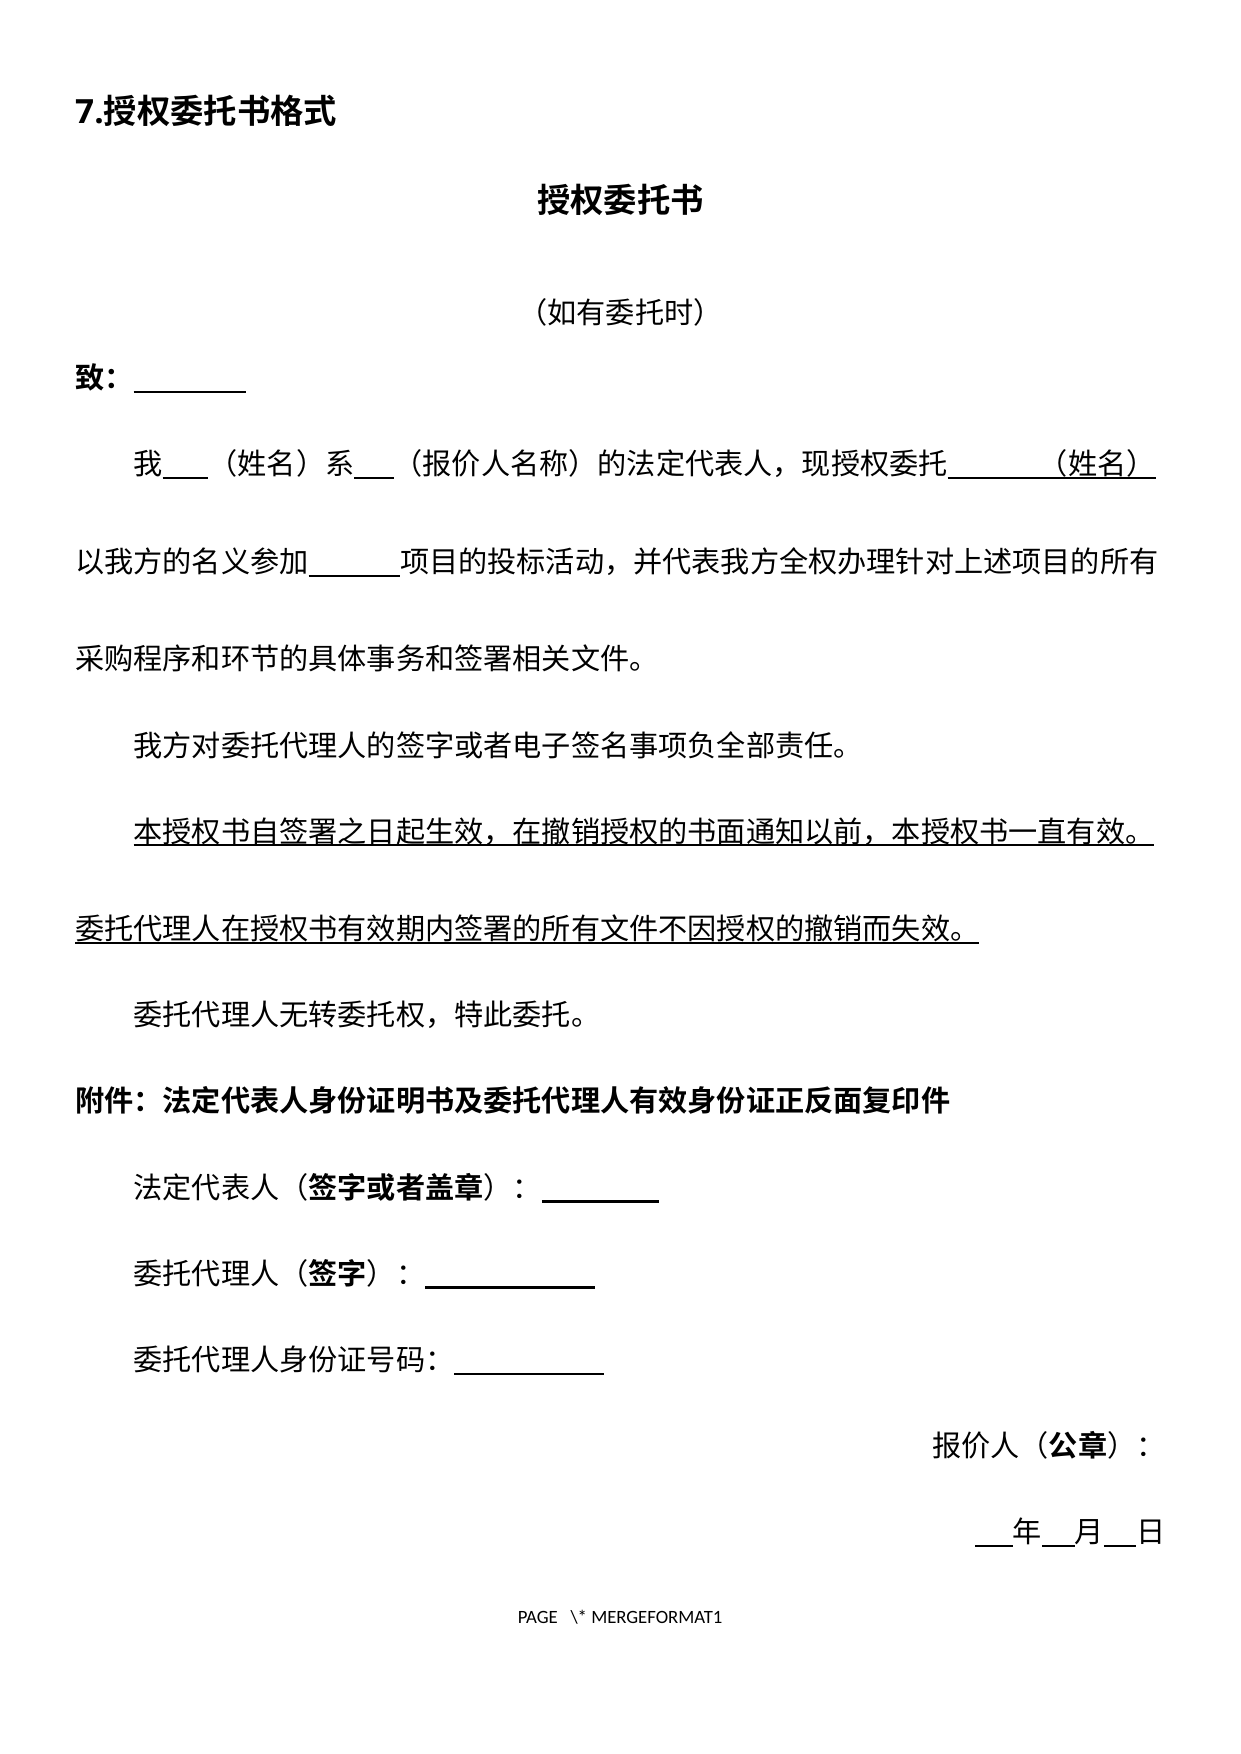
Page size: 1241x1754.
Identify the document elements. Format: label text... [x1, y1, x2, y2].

text 我方对委托代理人的签字或者电子签名事项负全部责任。 [75, 711, 1165, 776]
text 授权委托书 [75, 174, 1165, 222]
text 年 月 日 [75, 1497, 1165, 1562]
text 委托代理人无转委托权，特此委托。 [75, 981, 1165, 1046]
text 附件：法定代表人身份证明书及委托代理人有效身份证正反面复印件 [75, 1067, 1165, 1132]
text 我 （姓名）系 （报价人名称）的法定代表人，现授权委托 （姓名）以我方的名义参加 项目的投标活动，并代表我方全权办理针对上述项目的所有采购程序和环节的具体事务和签署相关文件。 [75, 429, 1165, 689]
text 委托代理人身份证号码： [75, 1325, 1165, 1390]
text 委托代理人（签字）： [75, 1239, 1165, 1304]
text 报价人（公章）： [75, 1411, 1165, 1476]
text 7.授权委托书格式 [75, 76, 1165, 141]
text 致： [75, 343, 1165, 408]
text 本授权书自签署之日起生效，在撤销授权的书面通知以前，本授权书一直有效。委托代理人在授权书有效期内签署的所有文件不因授权的撤销而失效。 [75, 797, 1165, 959]
text （如有委托时） [75, 278, 1165, 343]
text 法定代表人（签字或者盖章）： [75, 1153, 1165, 1218]
